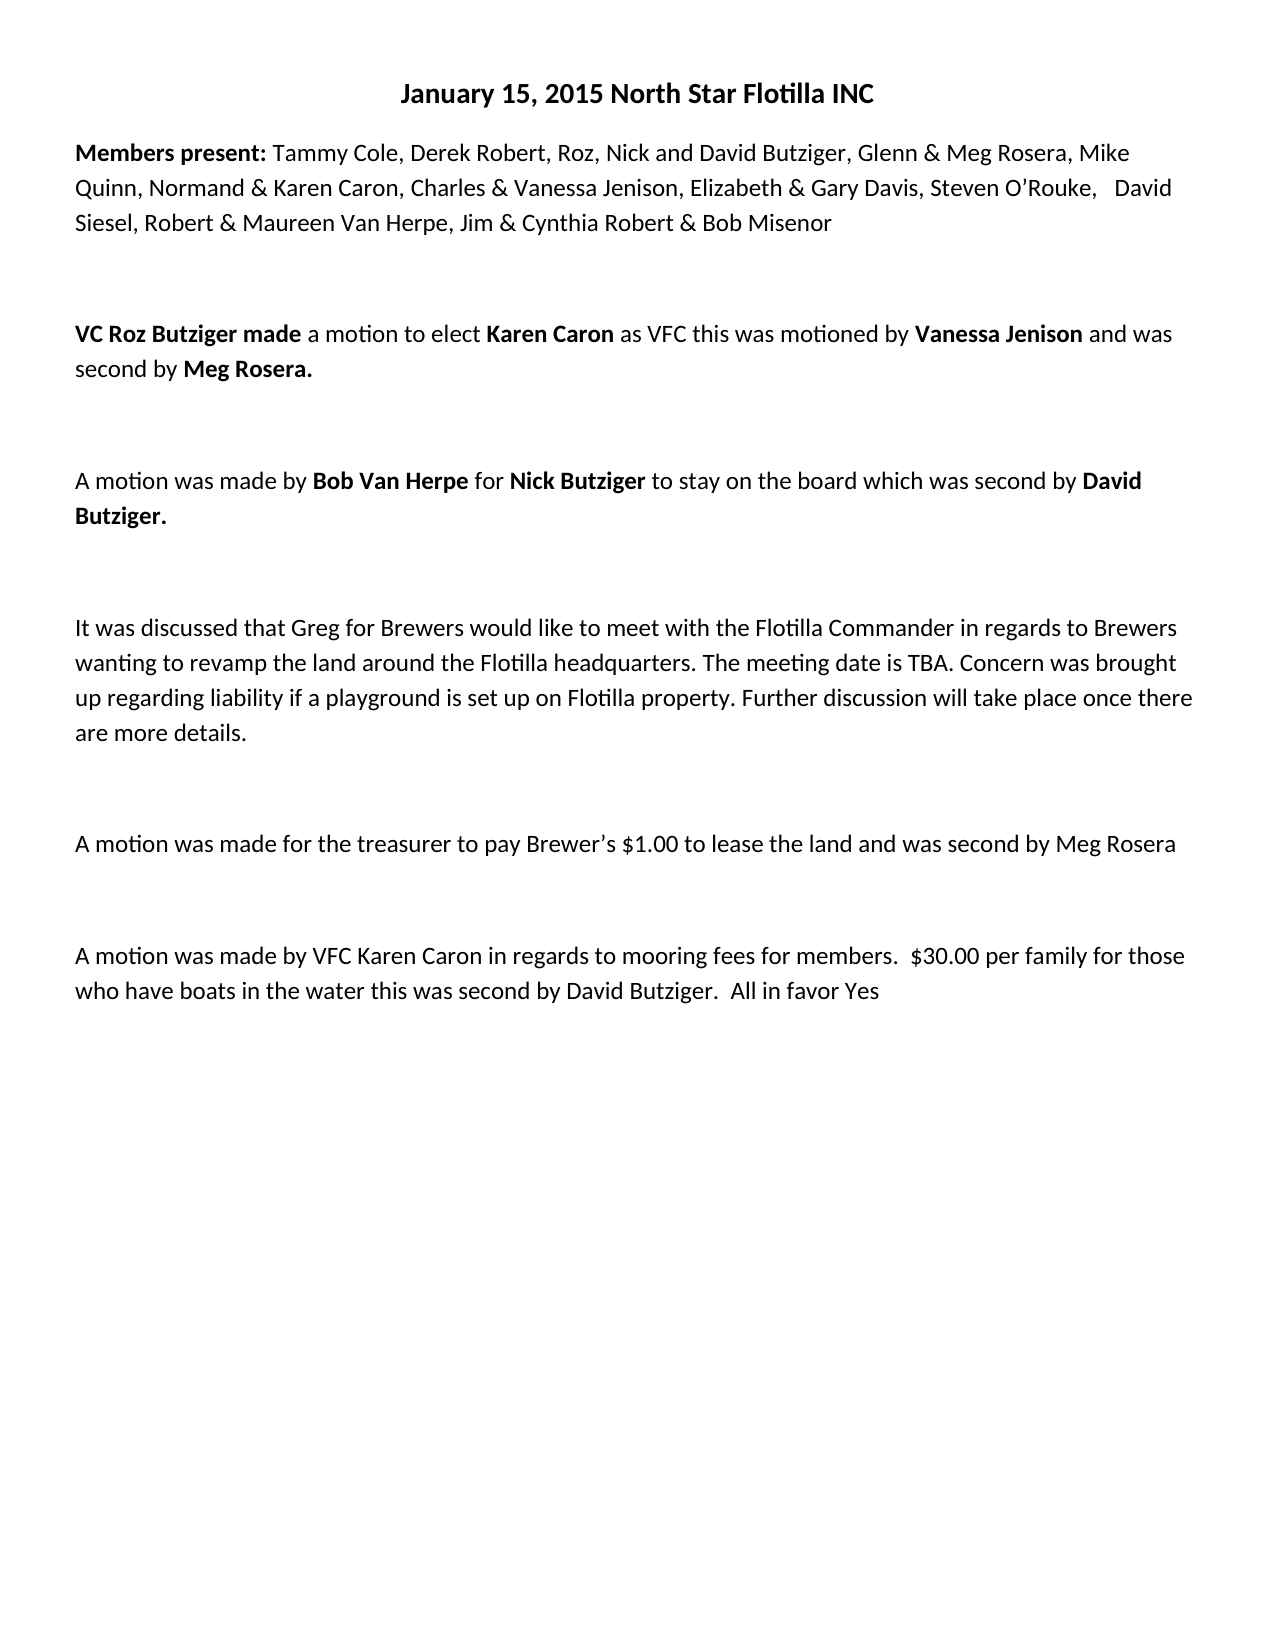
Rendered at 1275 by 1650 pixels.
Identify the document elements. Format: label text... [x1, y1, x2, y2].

text A motion was made by VFC Karen Caron in regards to mooring fees for members. $30.00 per family for those who have boats in the water this was second by David Butziger. All in favor Yes [75, 940, 1200, 1006]
text January 15, 2015 North Star Flotilla INC [75, 75, 1200, 111]
text VC Roz Butziger made a motion to elect Karen Caron as VFC this was motioned by Vanessa Jenison and was second by Meg Rosera. [75, 318, 1200, 384]
text A motion was made for the treasurer to pay Brewer’s $1.00 to lease the land and was second by Meg Rosera [75, 828, 1200, 859]
text It was discussed that Greg for Brewers would like to meet with the Flotilla Commander in regards to Brewers wanting to revamp the land around the Flotilla headquarters. The meeting date is TBA. Concern was brought up regarding liability if a playground is set up on Flotilla property. Further discussion will take place once there are more details. [75, 612, 1200, 747]
text A motion was made by Bob Van Herpe for Nick Butziger to stay on the board which was second by David Butziger. [75, 465, 1200, 531]
text Members present: Tammy Cole, Derek Robert, Roz, Nick and David Butziger, Glenn & Meg Rosera, Mike Quinn, Normand & Karen Caron, Charles & Vanessa Jenison, Elizabeth & Gary Davis, Steven O’Rouke, David Siesel, Robert & Maureen Van Herpe, Jim & Cynthia Robert & Bob Misenor [75, 137, 1200, 237]
